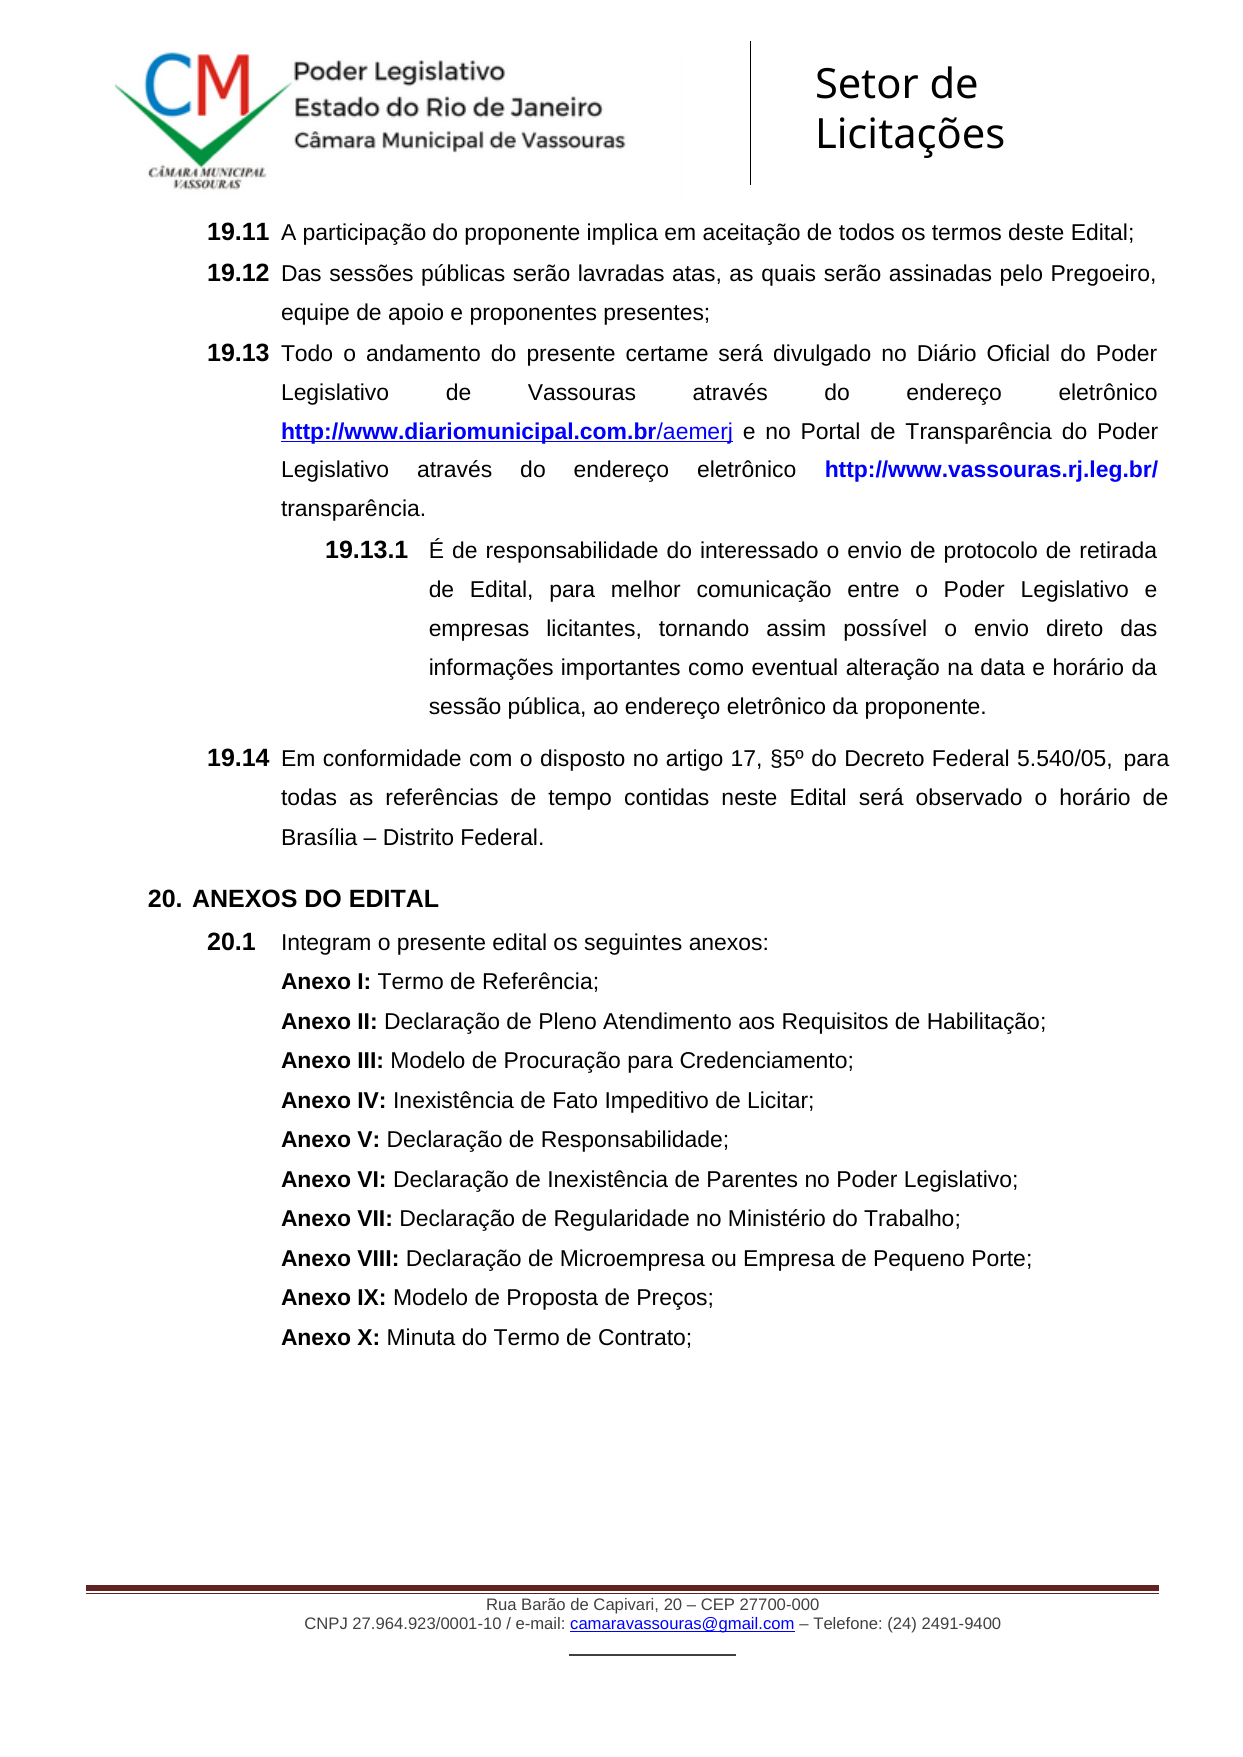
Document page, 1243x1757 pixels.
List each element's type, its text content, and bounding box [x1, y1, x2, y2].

list Em conformidade com o disposto no artigo 17, §5º do Decreto Federal 5.540/05, para todas as referências de tempo contidas neste Edital será observado o horário de Brasília – Distrito Federal. [207, 734, 1169, 853]
list A participação do proponente implica em aceitação de todos os termos deste Edital; [207, 217, 1176, 245]
subtitle ANEXOS DO EDITAL [148, 884, 1176, 912]
text Anexo I: Termo de Referência; [281, 968, 856, 994]
list É de responsabilidade do interessado o envio de protocolo de retirada de Edital, para melhor comunicação entre o Poder Legislativo e empresas licitantes, tornando assim possível o envio direto das informações importantes como eventual alteração na data e horário da sessão pública, ao endereço eletrônico da proponente. [325, 534, 1158, 719]
picture [115, 50, 683, 204]
text Anexo VI: Declaração de Inexistência de Parentes no Poder Legislativo; Anexo VII: Declaração de Regularidade no Ministério do Trabalho; Anexo VIII: Declaração de Microempresa ou Empresa de Pequeno Porte; Anexo IX: Modelo de Proposta de Preços; [281, 1166, 1033, 1311]
list Todo o andamento do presente certame será divulgado no Diário Oficial do Poder Legislativo de Vassouras através do endereço eletrônico http://www.diariomunicipal.com.br/aemerj e no Portal de Transparência do Poder Legislativo através do endereço eletrônico http://www.vassouras.rj.leg.br/ transparência. [207, 338, 1158, 521]
list Integram o presente edital os seguintes anexos: [207, 927, 906, 956]
text Anexo II: Declaração de Pleno Atendimento aos Requisitos de Habilitação; [281, 1008, 1169, 1034]
text Anexo X: Minuta do Termo de Contrato; [281, 1324, 856, 1351]
list Das sessões públicas serão lavradas atas, as quais serão assinadas pelo Pregoeiro, equipe de apoio e proponentes presentes; [207, 258, 1157, 325]
text Anexo III: Modelo de Procuração para Credenciamento; Anexo IV: Inexistência de Fato Impeditivo de Licitar; Anexo V: Declaração de Responsabilidade; [281, 1047, 856, 1152]
